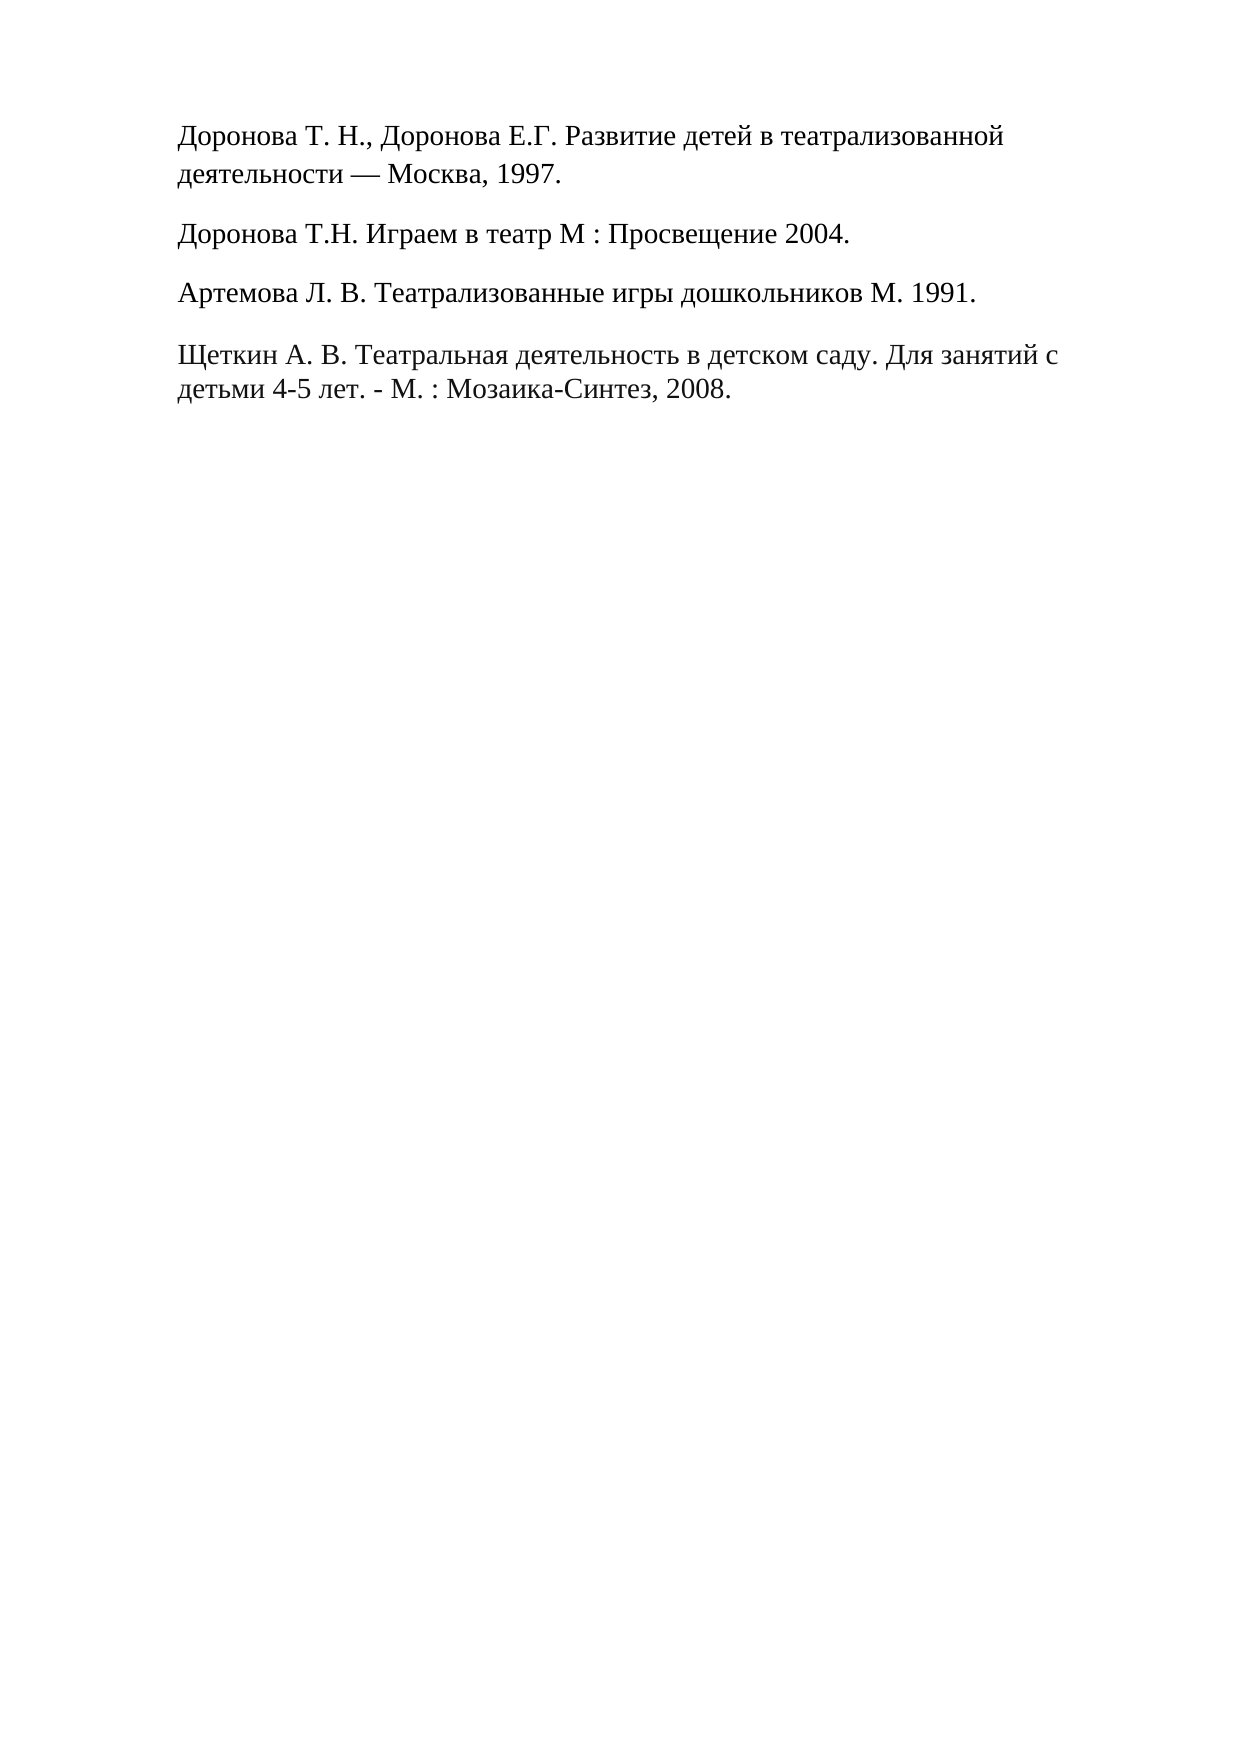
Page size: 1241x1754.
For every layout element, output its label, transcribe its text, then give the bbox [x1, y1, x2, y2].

text Щеткин А. В. Театральная деятельность в детском саду. Для занятий с детьми 4-5 лет. - М. : Мозаика-Синтез, 2008. [177, 337, 1152, 404]
text Доронова Т. Н., Доронова Е.Г. Развитие детей в театрализованной деятельности — Москва, 1997. [177, 118, 1152, 190]
text Артемова Л. В. Театрализованные игры дошкольников М. 1991. [177, 275, 1152, 309]
text Доронова Т.Н. Играем в театр М : Просвещение 2004. [177, 216, 1152, 249]
